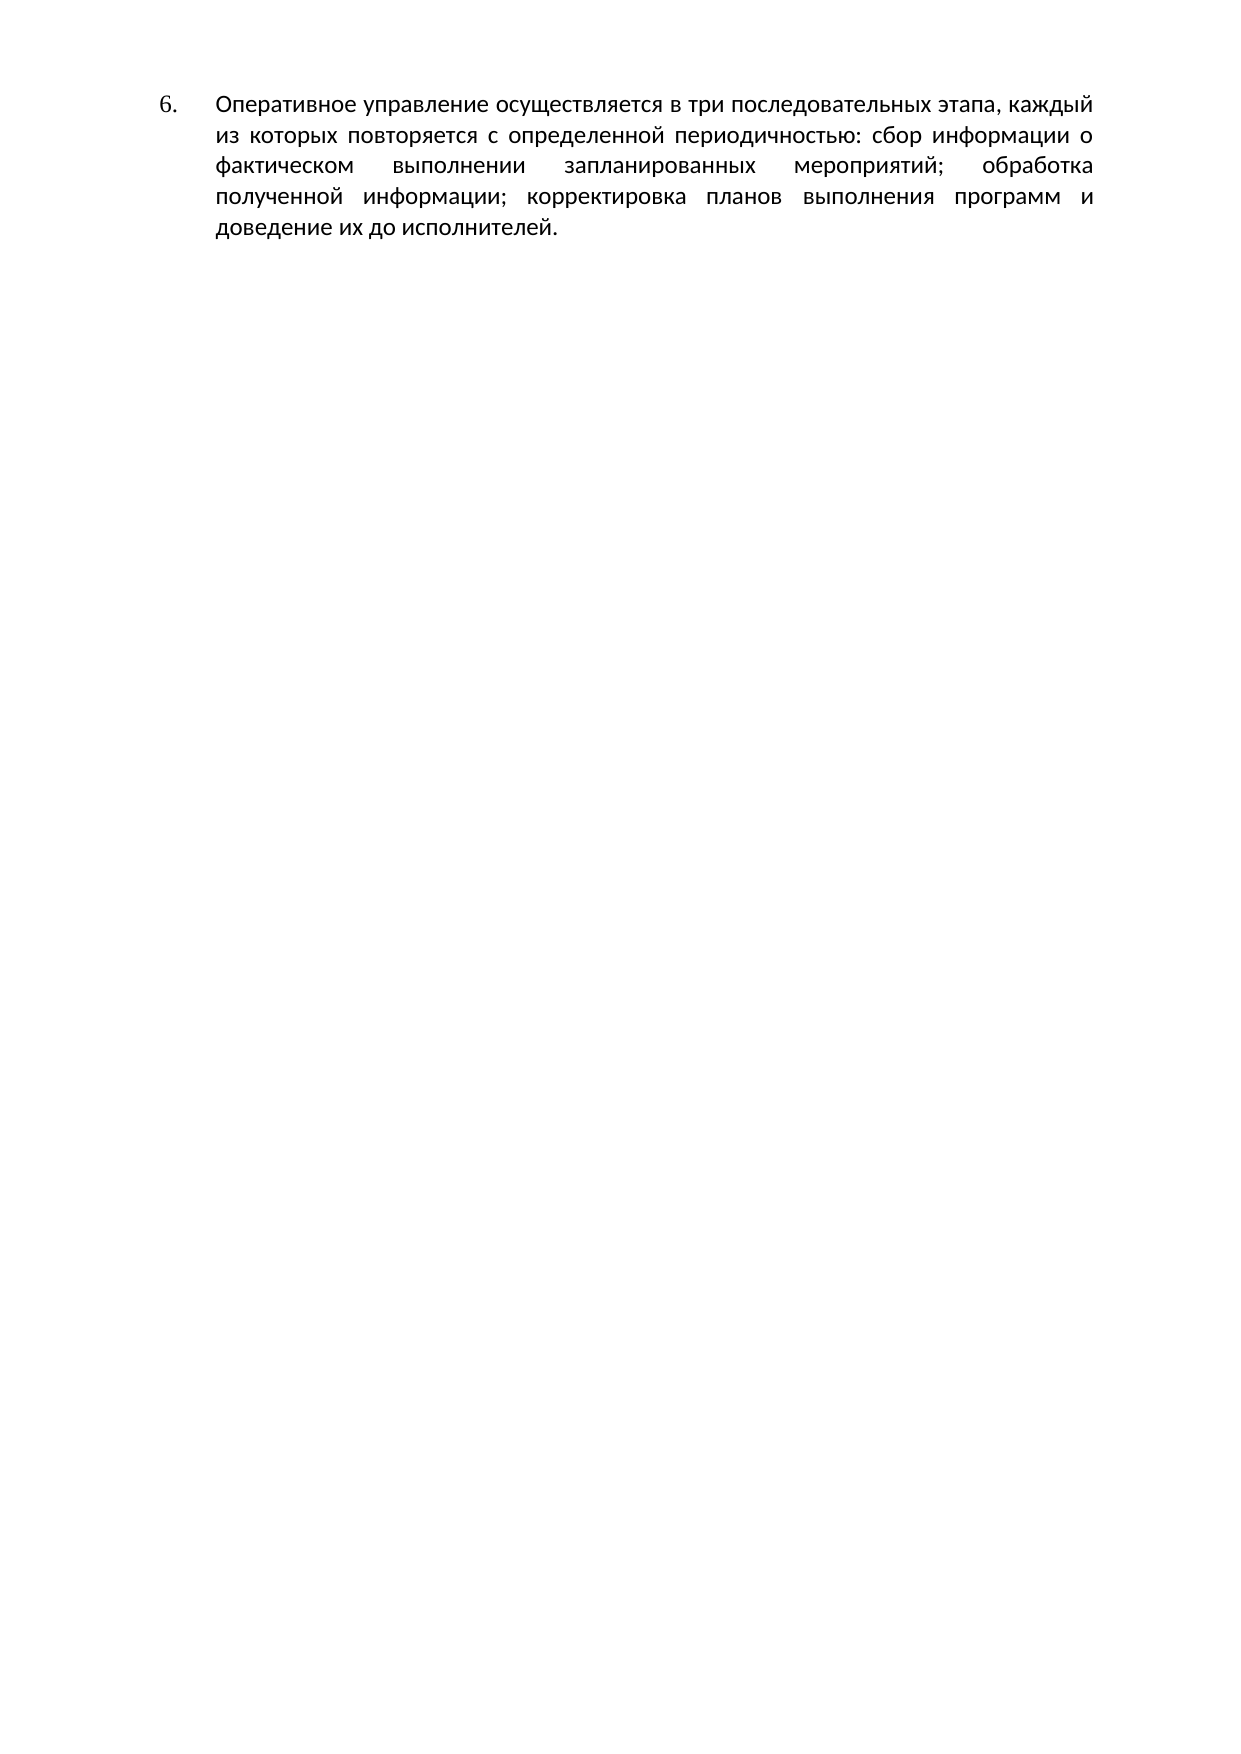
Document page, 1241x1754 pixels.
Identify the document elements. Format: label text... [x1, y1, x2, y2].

list Оперативное управление осуществляется в три последовательных этапа, каждый из которых повторяется с определенной периодичностью: сбор информации о фактическом выполнении запланированных мероприятий; обработка полученной информации; корректировка планов выполнения программ и доведение их до исполнителей. [159, 89, 1094, 241]
